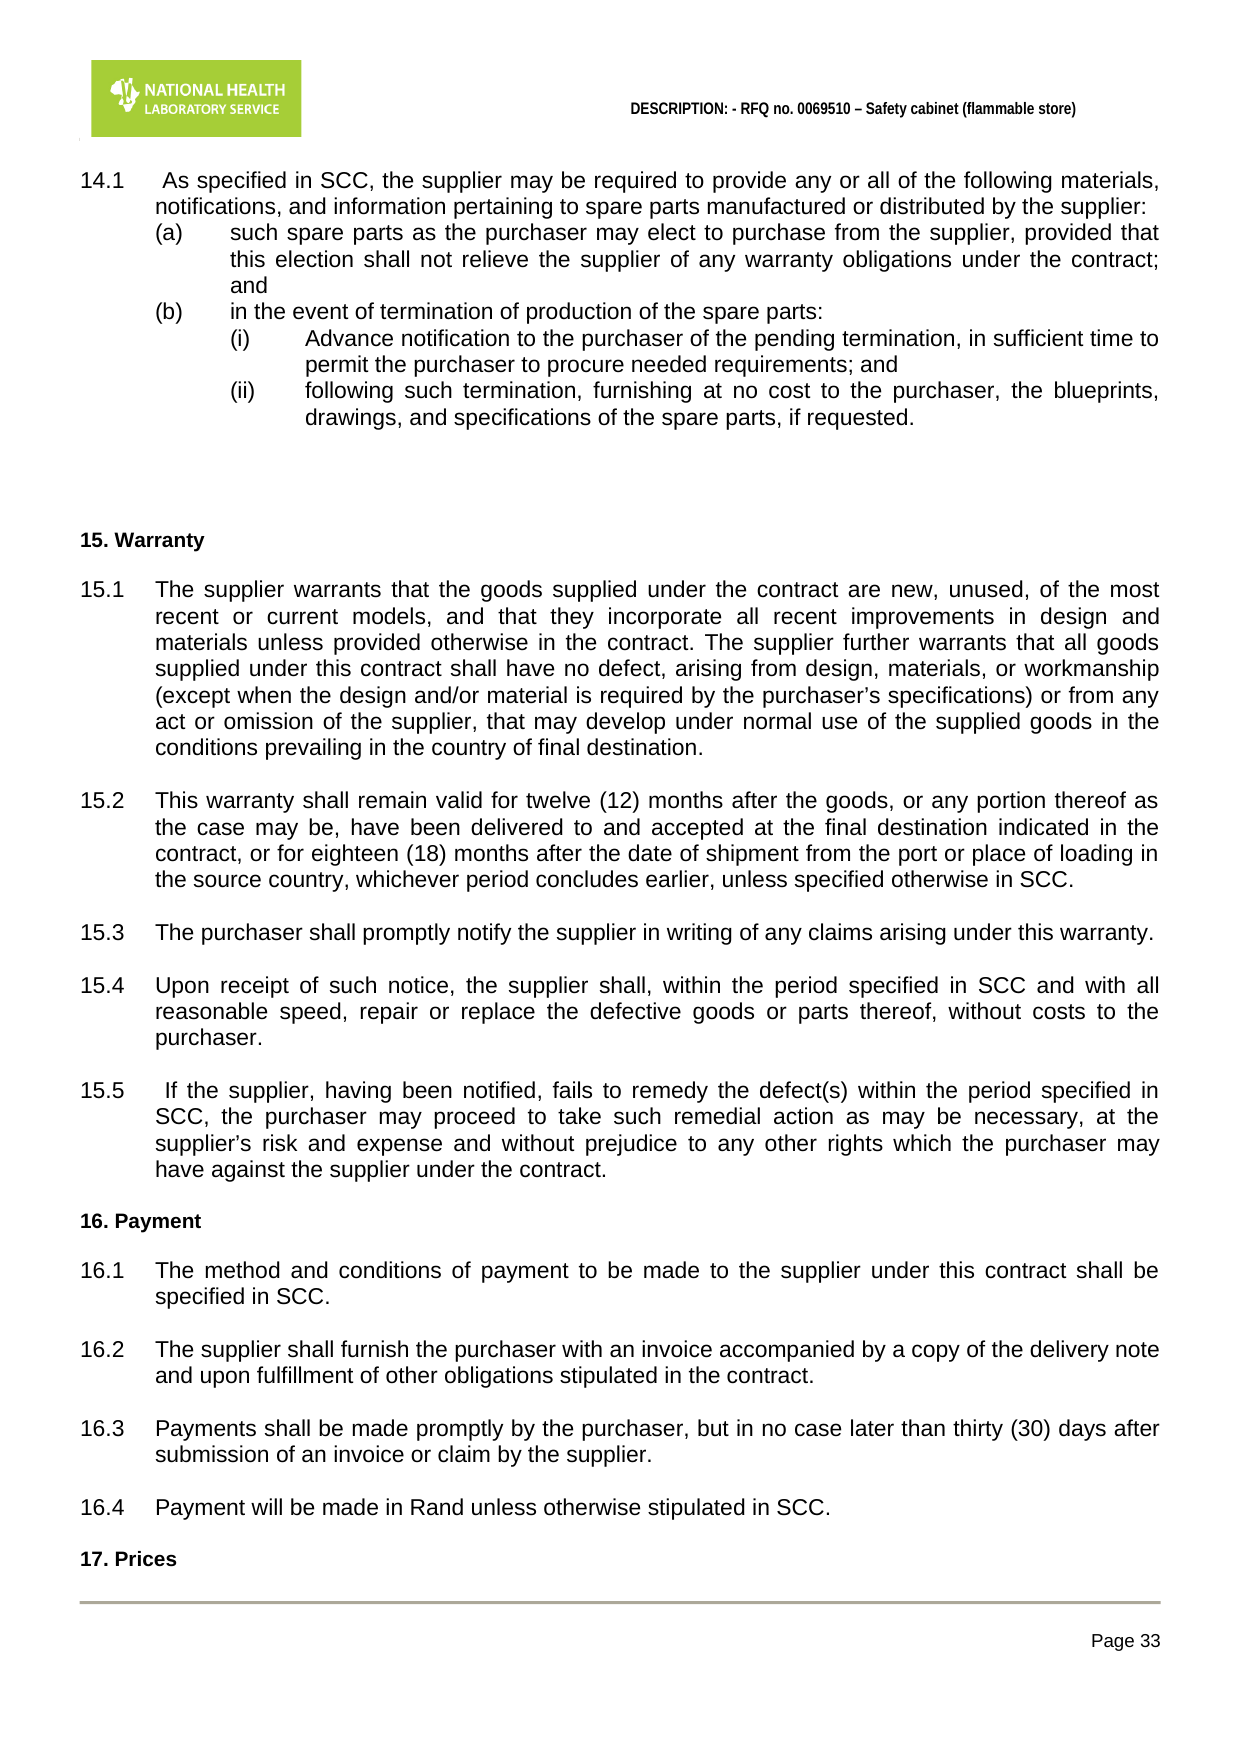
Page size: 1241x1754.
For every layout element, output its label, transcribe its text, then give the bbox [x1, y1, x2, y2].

text 17. Prices [80, 1547, 1161, 1571]
text 15.4 Upon receipt of such notice, the supplier shall, within the period specified in SCC and with all reasonable speed, repair or replace the defective goods or parts thereof, without costs to the purchaser. [80, 972, 1161, 1051]
text (ii) following such termination, furnishing at no cost to the purchaser, the blueprints, drawings, and specifications of the spare parts, if requested. [230, 377, 1161, 430]
text (i) Advance notification to the purchaser of the pending termination, in sufficient time to permit the purchaser to procure needed requirements; and [230, 325, 1161, 377]
text 15.2 This warranty shall remain valid for twelve (12) months after the goods, or any portion thereof as the case may be, have been delivered to and accepted at the final destination indicated in the contract, or for eighteen (18) months after the date of shipment from the port or place of loading in the source country, whichever period concludes earlier, unless specified otherwise in SCC. [80, 787, 1161, 892]
text 16.2 The supplier shall furnish the purchaser with an invoice accompanied by a copy of the delivery note and upon fulfillment of other obligations stipulated in the contract. [80, 1336, 1161, 1388]
text 16. Payment [80, 1209, 1161, 1233]
text 16.4 Payment will be made in Rand unless otherwise stipulated in SCC. [80, 1494, 1161, 1520]
text 15. Warranty [80, 528, 1161, 552]
text 15.5 If the supplier, having been notified, fails to remedy the defect(s) within the period specified in SCC, the purchaser may proceed to take such remedial action as may be necessary, at the supplier’s risk and expense and without prejudice to any other rights which the purchaser may have against the supplier under the contract. [80, 1077, 1161, 1182]
text 15.3 The purchaser shall promptly notify the supplier in writing of any claims arising under this warranty. [80, 919, 1161, 945]
picture [91, 60, 302, 137]
text (b) in the event of termination of production of the spare parts: [80, 298, 1161, 325]
text 16.3 Payments shall be made promptly by the purchaser, but in no case later than thirty (30) days after submission of an invoice or claim by the supplier. [80, 1415, 1161, 1467]
text 14.1 As specified in SCC, the supplier may be required to provide any or all of the following materials, notifications, and information pertaining to spare parts manufactured or distributed by the supplier: [80, 167, 1161, 219]
text 16.1 The method and conditions of payment to be made to the supplier under this contract shall be specified in SCC. [80, 1257, 1161, 1309]
text 15.1 The supplier warrants that the goods supplied under the contract are new, unused, of the most recent or current models, and that they incorporate all recent improvements in design and materials unless provided otherwise in the contract. The supplier further warrants that all goods supplied under this contract shall have no defect, arising from design, materials, or workmanship (except when the design and/or material is required by the purchaser’s specifications) or from any act or omission of the supplier, that may develop under normal use of the supplied goods in the conditions prevailing in the country of final destination. [80, 576, 1161, 761]
text (a) such spare parts as the purchaser may elect to purchase from the supplier, provided that this election shall not relieve the supplier of any warranty obligations under the contract; and [155, 219, 1161, 298]
